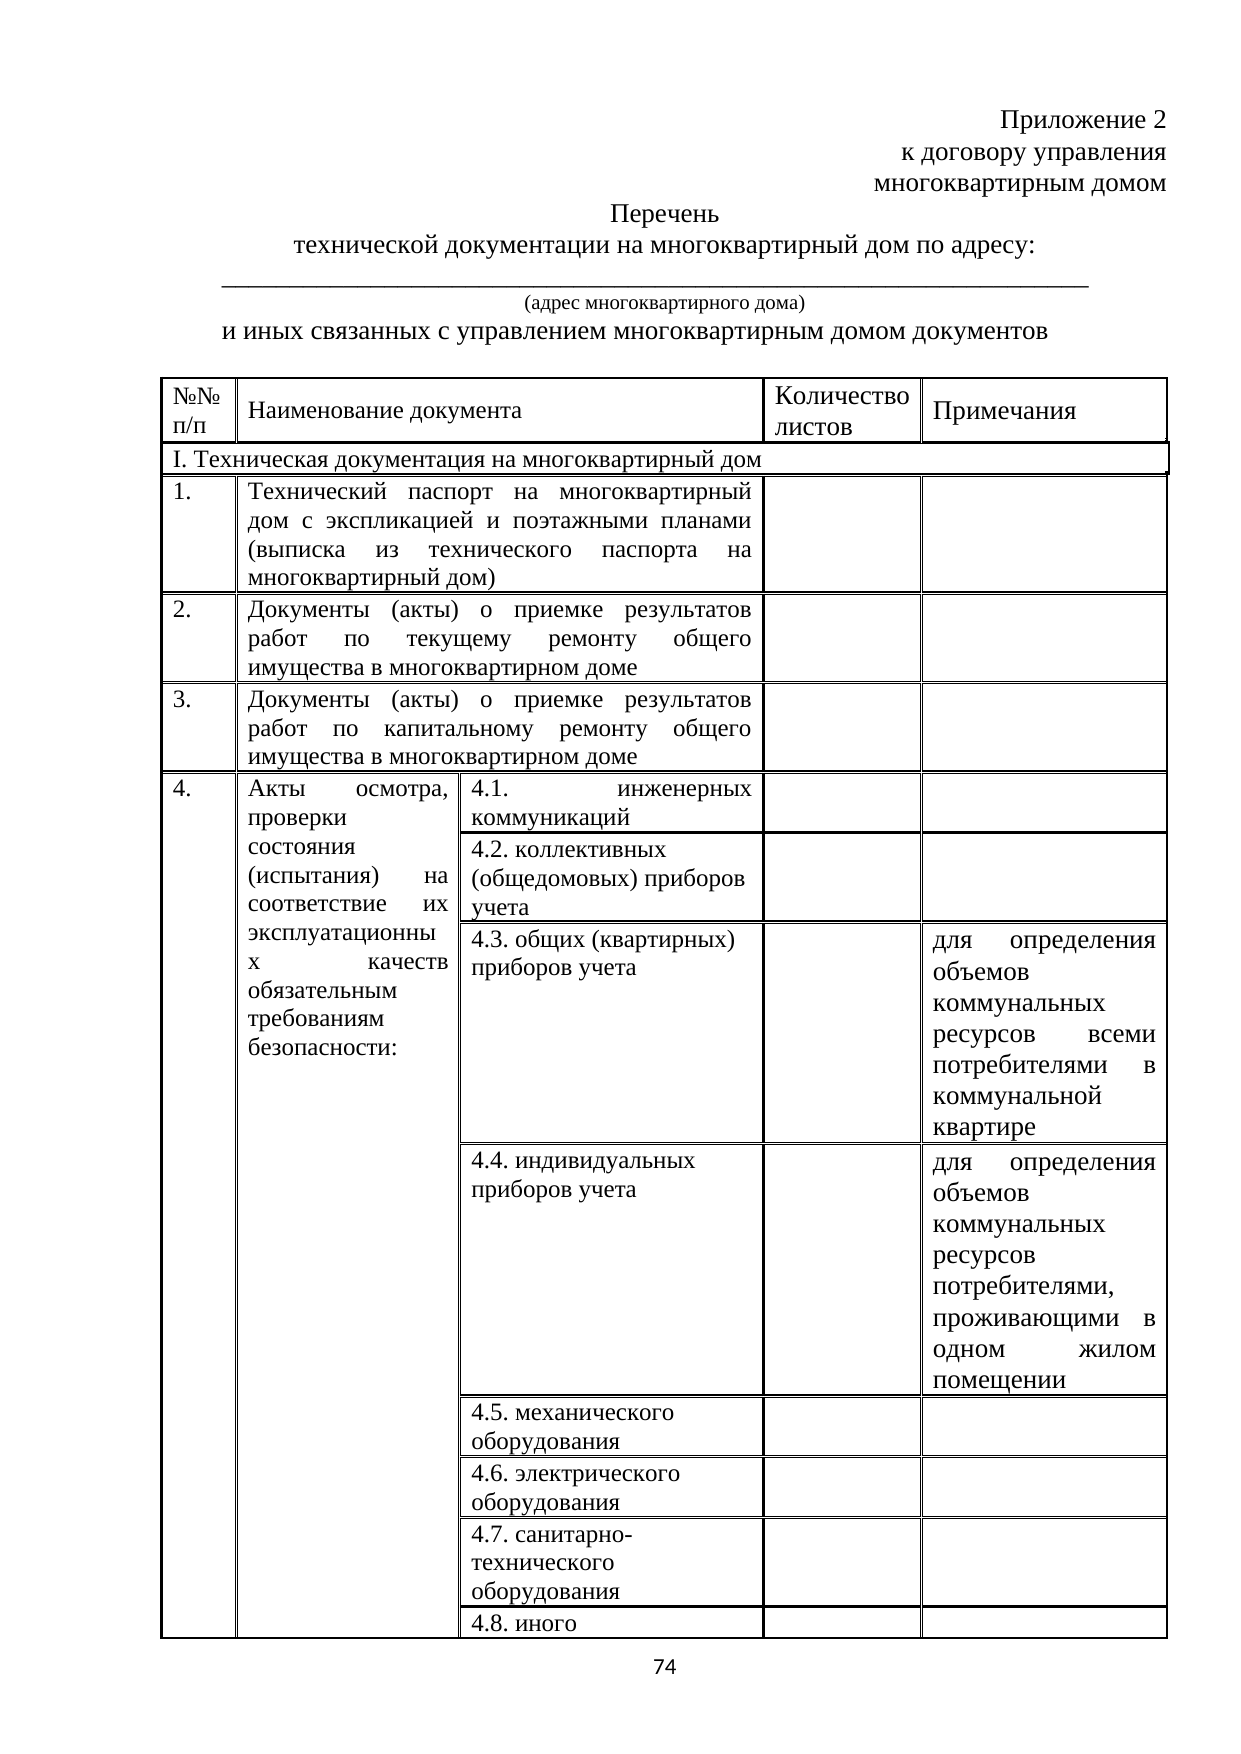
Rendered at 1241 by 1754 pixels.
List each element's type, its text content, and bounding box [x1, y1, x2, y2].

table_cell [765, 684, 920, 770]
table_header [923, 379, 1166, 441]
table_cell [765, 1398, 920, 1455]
text Перечень [222, 197, 1107, 228]
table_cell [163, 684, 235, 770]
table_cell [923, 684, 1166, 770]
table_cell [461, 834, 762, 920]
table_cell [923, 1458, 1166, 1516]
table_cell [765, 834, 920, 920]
text к договору управления [613, 134, 1167, 166]
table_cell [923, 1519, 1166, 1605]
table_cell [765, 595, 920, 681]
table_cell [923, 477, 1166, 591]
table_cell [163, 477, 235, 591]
text технической документации на многоквартирный дом по адресу: [222, 228, 1107, 259]
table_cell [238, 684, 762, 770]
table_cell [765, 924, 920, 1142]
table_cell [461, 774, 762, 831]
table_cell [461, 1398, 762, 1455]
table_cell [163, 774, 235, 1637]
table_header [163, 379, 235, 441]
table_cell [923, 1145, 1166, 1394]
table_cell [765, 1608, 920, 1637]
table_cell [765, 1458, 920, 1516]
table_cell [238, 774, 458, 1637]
text многоквартирным домом [613, 166, 1167, 197]
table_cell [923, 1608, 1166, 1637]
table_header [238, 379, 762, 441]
text Приложение 2 [162, 103, 1167, 134]
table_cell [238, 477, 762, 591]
text (адрес многоквартирного дома) [222, 290, 1107, 314]
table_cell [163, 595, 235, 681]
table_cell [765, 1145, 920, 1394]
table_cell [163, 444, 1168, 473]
text ________________________________________________________________ [222, 259, 1107, 290]
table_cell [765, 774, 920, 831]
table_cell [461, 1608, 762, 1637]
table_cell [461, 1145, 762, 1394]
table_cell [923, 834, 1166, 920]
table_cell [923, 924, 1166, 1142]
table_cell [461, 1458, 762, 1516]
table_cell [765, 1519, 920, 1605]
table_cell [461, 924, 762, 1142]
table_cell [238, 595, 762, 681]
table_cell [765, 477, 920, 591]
text и иных связанных с управлением многоквартирным домом документов [222, 314, 1107, 346]
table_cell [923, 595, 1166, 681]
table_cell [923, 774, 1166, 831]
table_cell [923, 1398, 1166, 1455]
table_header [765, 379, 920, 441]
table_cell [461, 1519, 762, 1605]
